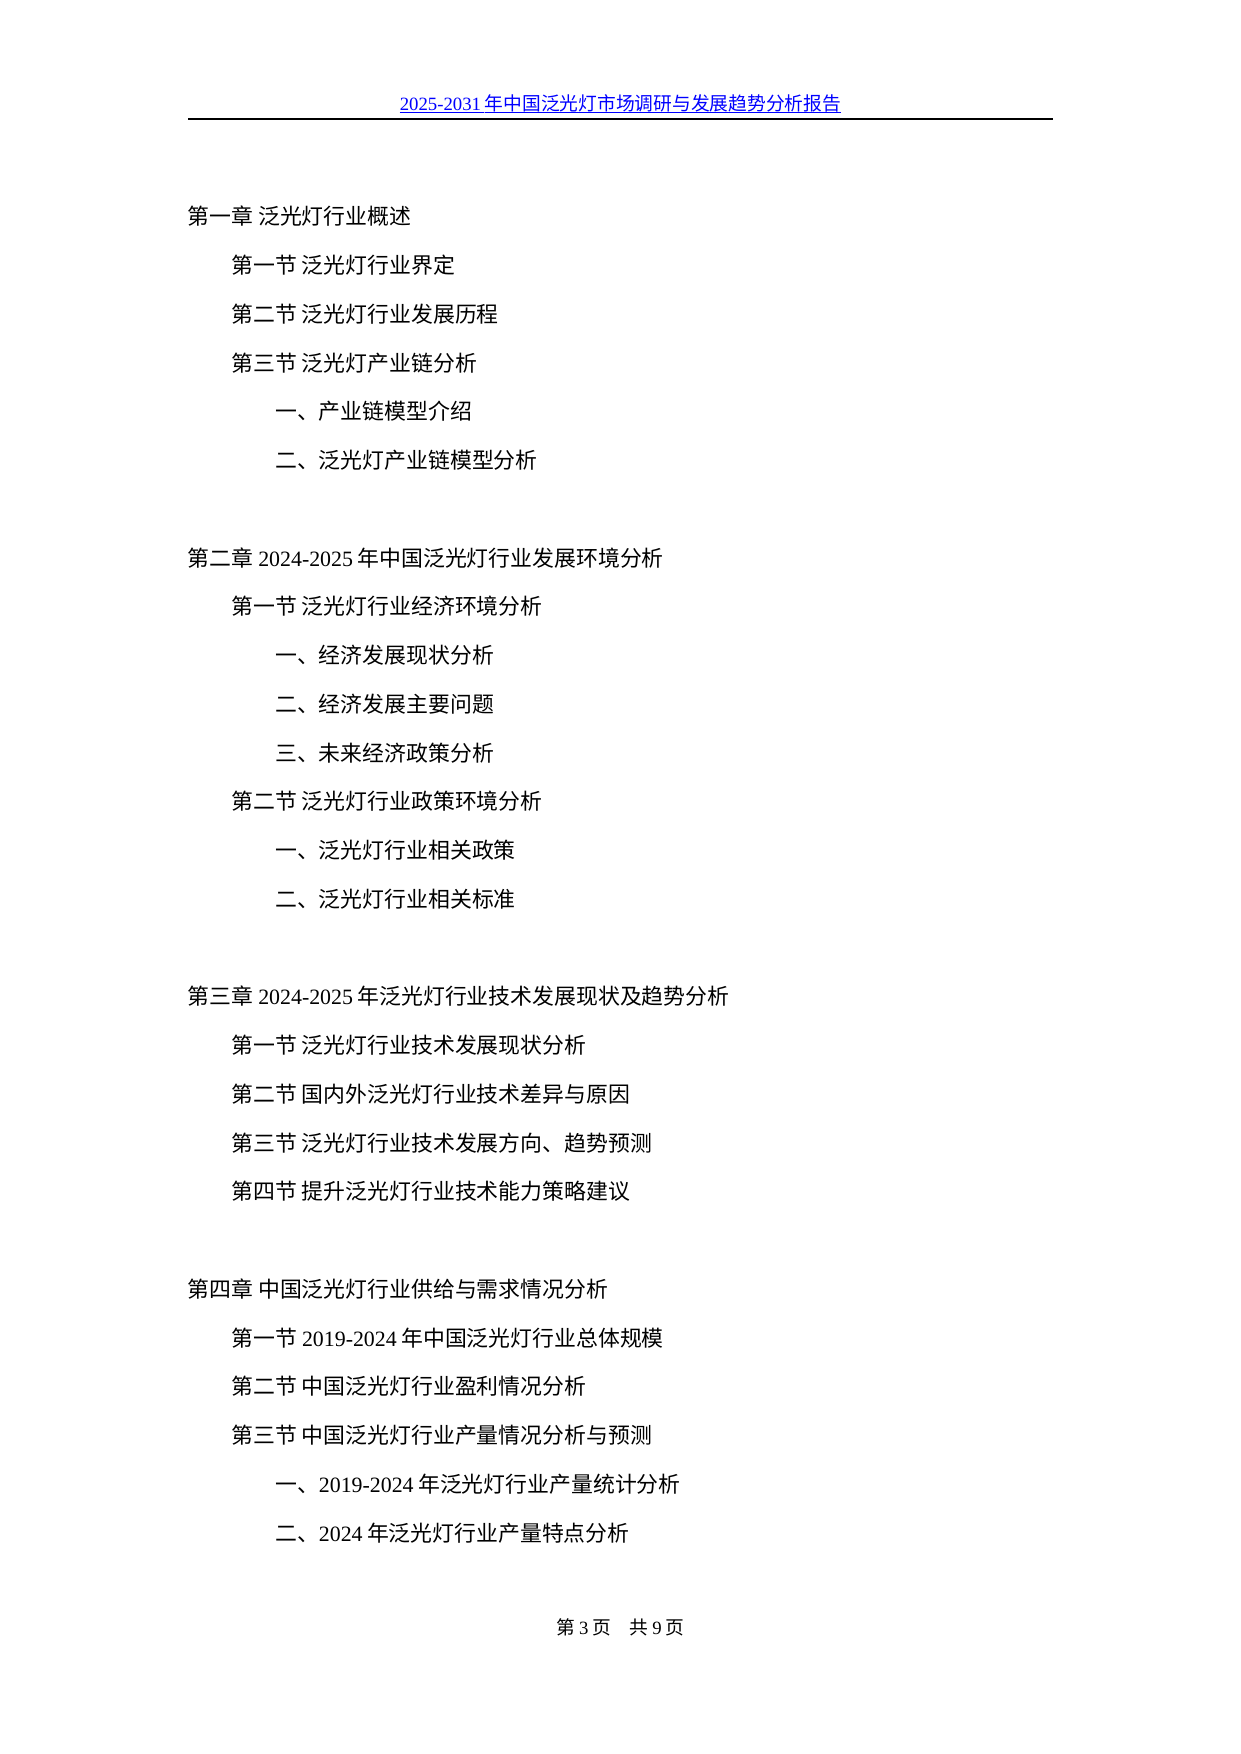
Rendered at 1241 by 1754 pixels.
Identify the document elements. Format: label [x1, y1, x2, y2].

text [187, 150, 1053, 1548]
